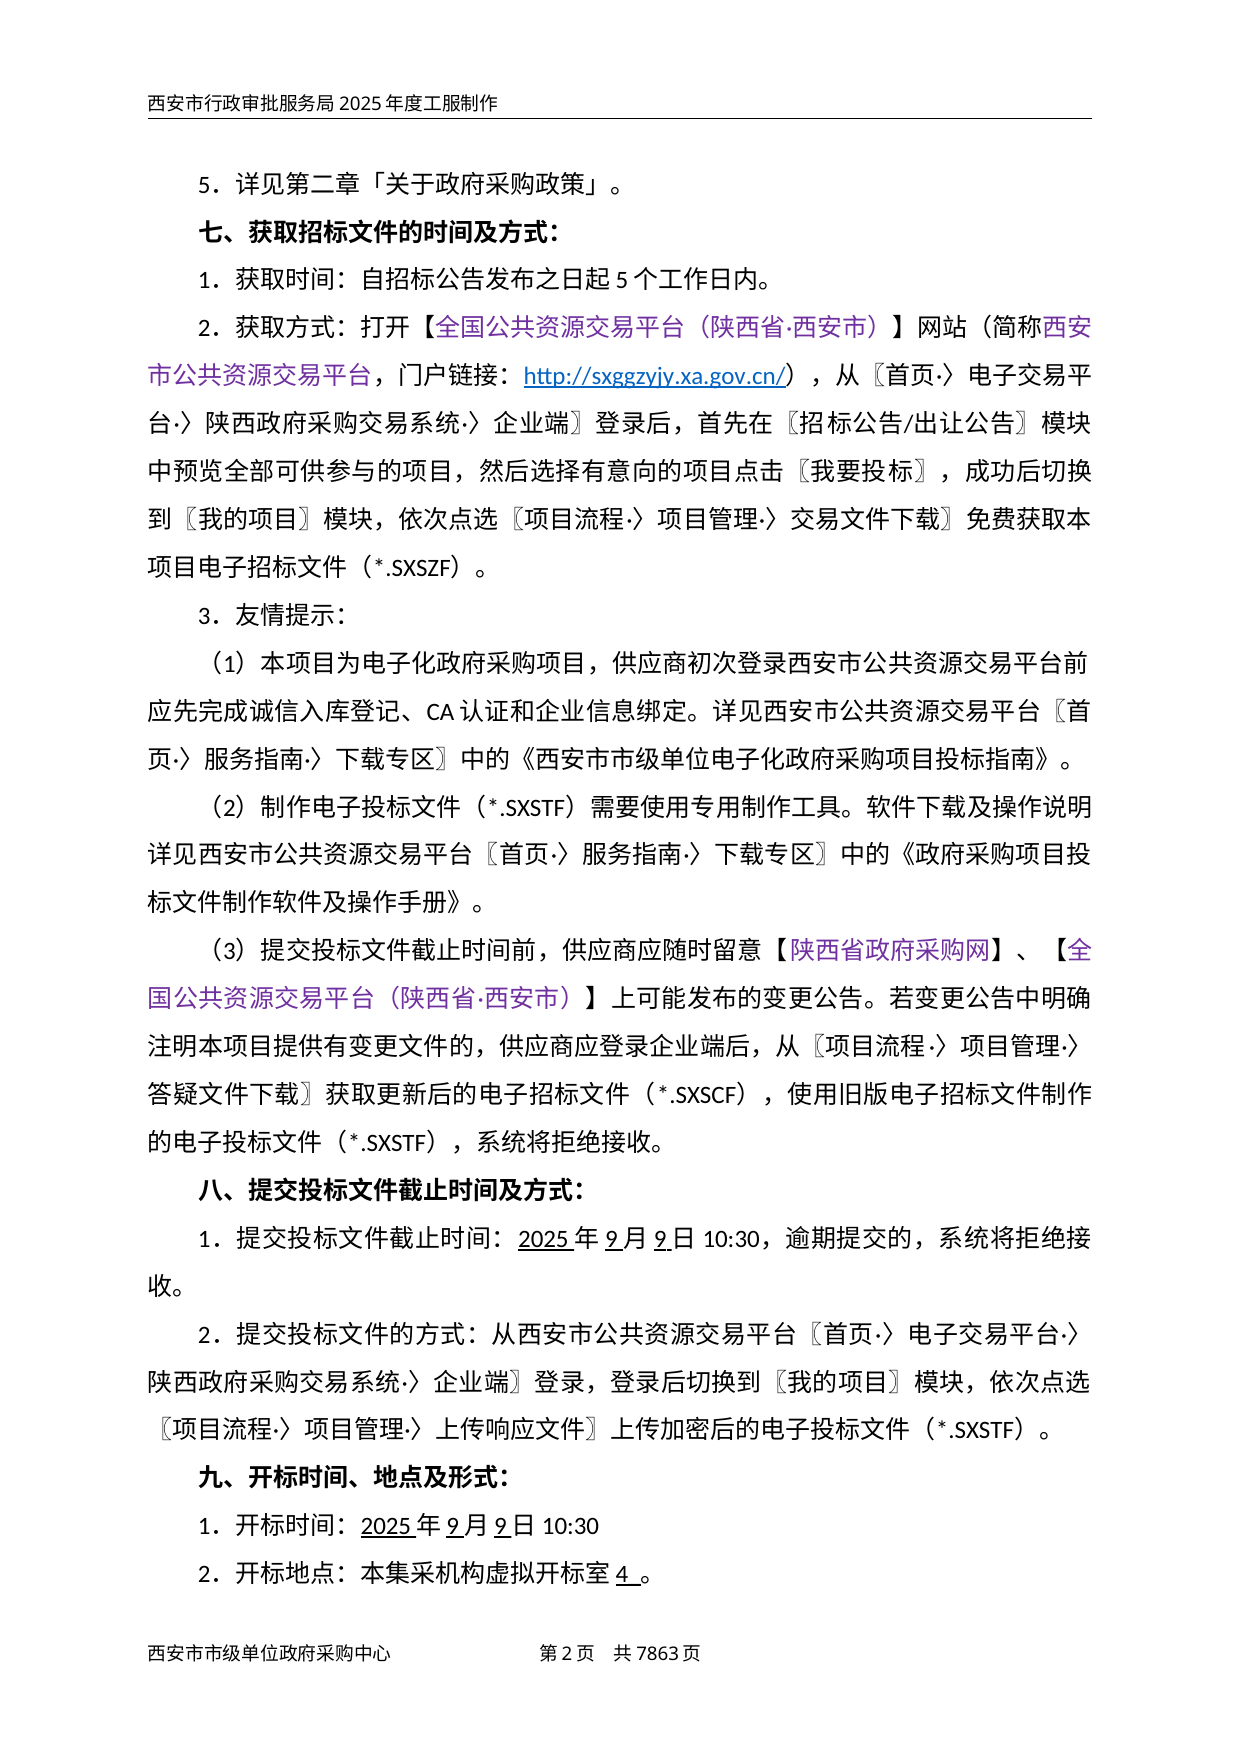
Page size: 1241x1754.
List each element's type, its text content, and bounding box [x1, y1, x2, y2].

text （3）提交投标文件截止时间前，供应商应随时留意【陕西省政府采购网】、【全国公共资源交易平台（陕西省·西安市）】上可能发布的变更公告。若变更公告中明确注明本项目提供有变更文件的，供应商应登录企业端后，从〖项目流程·〉项目管理·〉答疑文件下载〗获取更新后的电子招标文件（*.SXSCF），使用旧版电子招标文件制作的电子投标文件（*.SXSTF），系统将拒绝接收。 [148, 925, 1092, 1164]
text 2．提交投标文件的方式：从西安市公共资源交易平台〖首页·〉电子交易平台·〉陕西政府采购交易系统·〉企业端〗登录，登录后切换到〖我的项目〗模块，依次点选〖项目流程·〉项目管理·〉上传响 应文件〗上传加密后的电子投标文件（*.SXSTF）。 [148, 1308, 1092, 1452]
text 八、提交投标文件截止时间及方式： [148, 1164, 1092, 1212]
text 5．详见第二章「关于政府采购政策」。 [148, 158, 1092, 206]
text 七、获取招标文件的时间及方式： [148, 206, 1092, 254]
text （2）制作电子投标文件（*.SXSTF）需要使用专用制作工具。软件下载及操作说明详见西安市公共资源交易平台〖首页·〉服务指南·〉下载专区〗中的《政府采购项目投 标文件制作软件及操作手册》。 [148, 781, 1092, 925]
text （1）本项目为电子化政府采购项目，供应商初次登录西安市公共资源交易平台前应先完成诚信入库登记、CA认证和企业信息绑定。详见西安市公共资源交易平台〖首页·〉服务指南·〉下载专区〗中的《西安市市级单位电子化政府采购项目投 标指南》。 [148, 637, 1092, 781]
text 九、开标时间、地点及形式： [148, 1452, 1092, 1500]
text 1．开标时间：2025年9月9日10:30 [148, 1500, 1092, 1548]
text 2．开标地点：本集采机构虚拟开标室4_。 [148, 1548, 1092, 1596]
text 3．友情提示： [148, 589, 1092, 637]
text 2．获取方式：打开【全国公共资源交易平台（陕西省·西安市）】网站（简称西安市公共资源交易平台，门户链接：http://sxggzyjy.xa.gov.cn/），从〖首页·〉电子交易平台·〉陕西政府采购交易系统·〉企业端〗登录后，首先在〖招 标公告/出让公告〗模块中预览全部可供参与的项目，然后选择有意向的项目点击〖我要投 标〗，成功后切换到〖我的项目〗模块，依次点选〖项目流程·〉项目管理·〉交易文件下载〗免费获取本项目电子招标文件（*.SXSZF）。 [148, 302, 1092, 589]
text 1．提交投标文件截止时间：2025年9月9日10:30，逾期提交的，系统将拒绝接收。 [148, 1212, 1092, 1308]
text 1．获取时间：自招标公告发布之日起5个工作日内。 [148, 254, 1092, 302]
